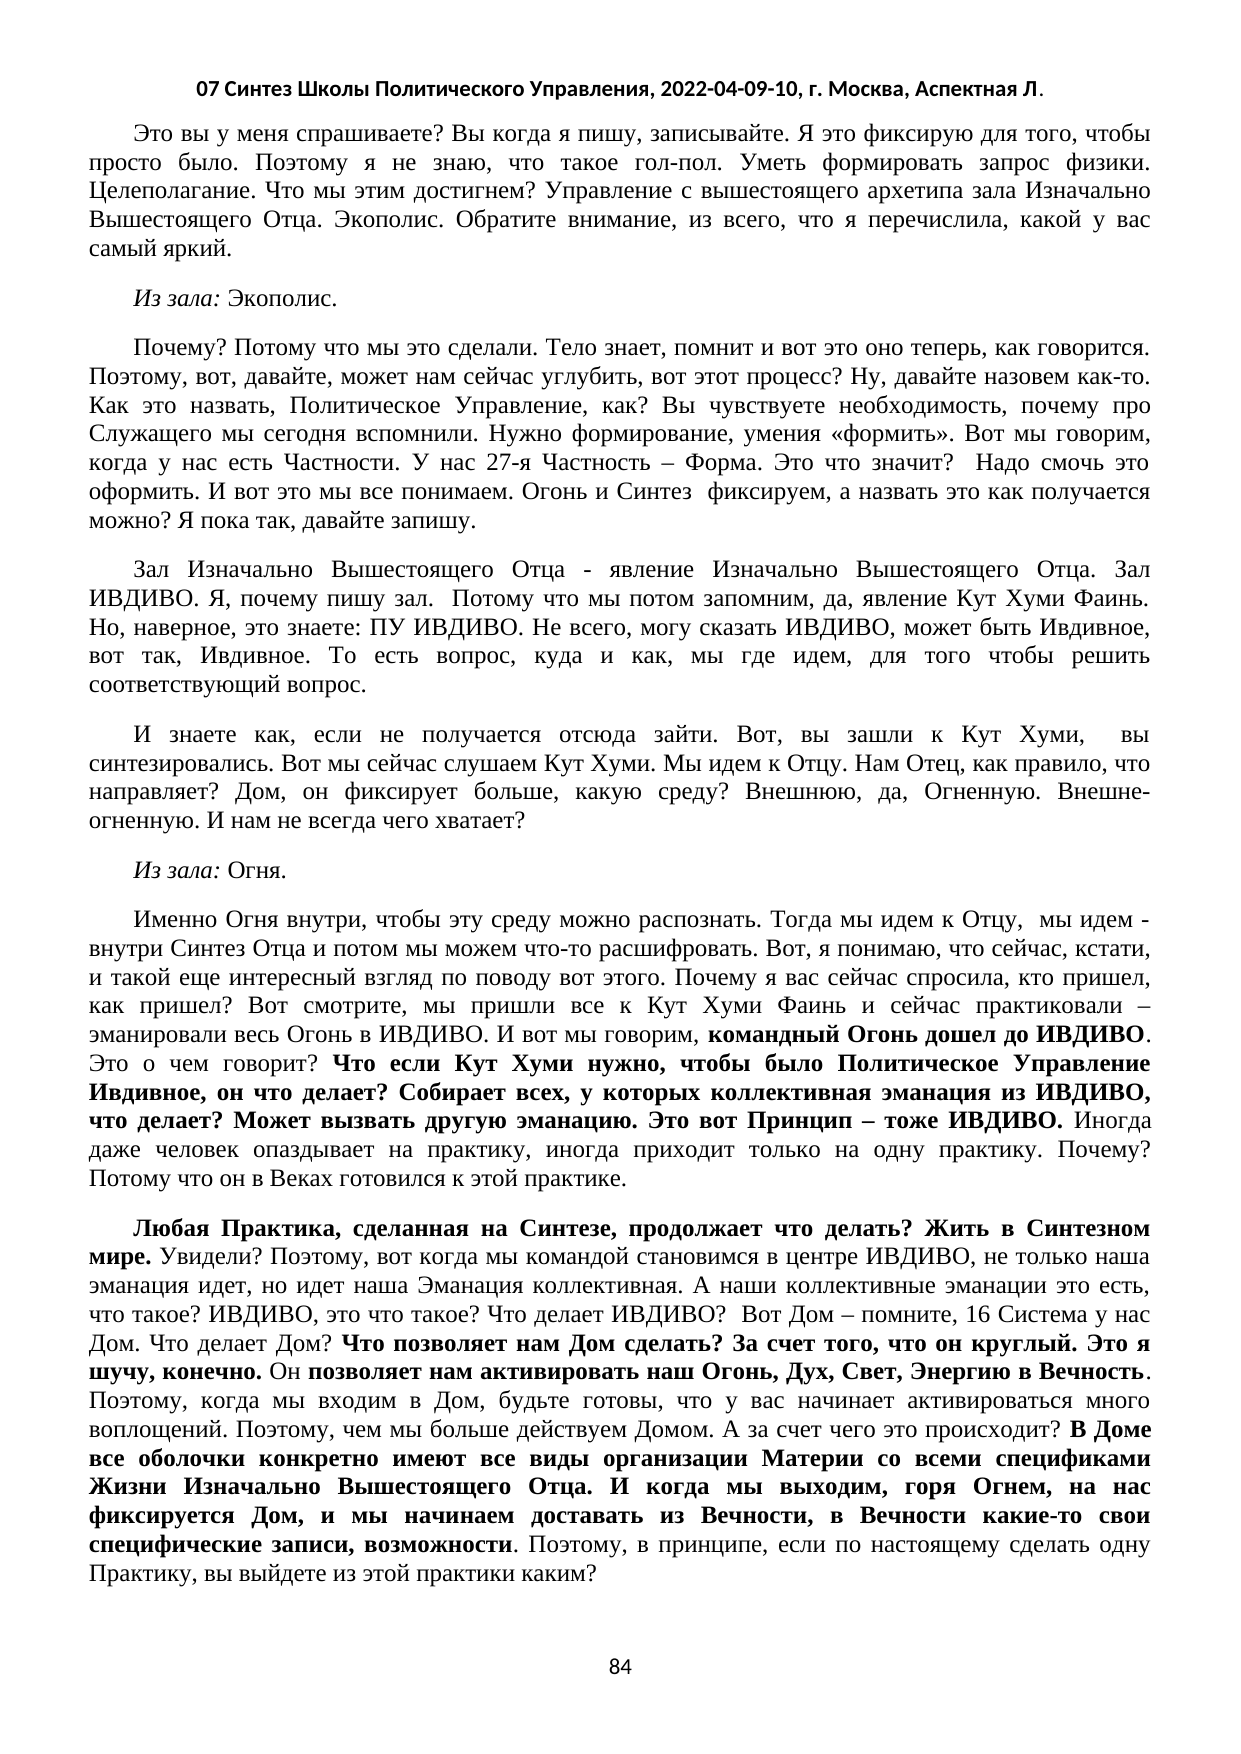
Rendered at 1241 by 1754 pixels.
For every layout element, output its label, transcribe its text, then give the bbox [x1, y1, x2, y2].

text Это вы у меня спрашиваете? Вы когда я пишу, записывайте. Я это фиксирую для того, чтобы просто было. Поэтому я не знаю, что такое гол-пол. Уметь формировать запрос физики. Целеполагание. Что мы этим достигнем? Управление с вышестоящего архетипа зала Изначально Вышестоящего Отца. Экополис. Обратите внимание, из всего, что я перечислила, какой у вас самый яркий. [89, 118, 1152, 262]
text Из зала: Огня. [89, 855, 1152, 883]
text Из зала: Экополис. [89, 283, 1152, 311]
text И знаете как, если не получается отсюда зайти. Вот, вы зашли к Кут Хуми, вы синтезировались. Вот мы сейчас слушаем Кут Хуми. Мы идем к Отцу. Нам Отец, как правило, что направляет? Дом, он фиксирует больше, какую среду? Внешнюю, да, Огненную. Внешне-огненную. И нам не всегда чего хватает? [89, 719, 1152, 834]
text Почему? Потому что мы это сделали. Тело знает, помнит и вот это оно теперь, как говорится. Поэтому, вот, давайте, может нам сейчас углубить, вот этот процесс? Ну, давайте назовем как-то. Как это назвать, Политическое Управление, как? Вы чувствуете необходимость, почему про Служащего мы сегодня вспомнили. Нужно формирование, умения «формить». Вот мы говорим, когда у нас есть Частности. У нас 27-я Частность – Форма. Это что значит? Надо смочь это оформить. И вот это мы все понимаем. Огонь и Синтез фиксируем, а назвать это как получается можно? Я пока так, давайте запишу. [89, 332, 1152, 533]
text Зал Изначально Вышестоящего Отца - явление Изначально Вышестоящего Отца. Зал ИВДИВО. Я, почему пишу зал. Потому что мы потом запомним, да, явление Кут Хуми Фаинь. Но, наверное, это знаете: ПУ ИВДИВО. Не всего, могу сказать ИВДИВО, может быть Ивдивное, вот так, Ивдивное. То есть вопрос, куда и как, мы где идем, для того чтобы решить соответствующий вопрос. [89, 554, 1152, 698]
text Любая Практика, сделанная на Синтезе, продолжает что делать? Жить в Синтезном мире. Увидели? Поэтому, вот когда мы командой становимся в центре ИВДИВО, не только наша эманация идет, но идет наша Эманация коллективная. А наши коллективные эманации это есть, что такое? ИВДИВО, это что такое? Что делает ИВДИВО? Вот Дом – помните, 16 Система у нас Дом. Что делает Дом? Что позволяет нам Дом сделать? За счет того, что он круглый. Это я шучу, конечно. Он позволяет нам активировать наш Огонь, Дух, Свет, Энергию в Вечность. Поэтому, когда мы входим в Дом, будьте готовы, что у вас начинает активироваться много воплощений. Поэтому, чем мы больше действуем Домом. А за счет чего это происходит? В Доме все оболочки конкретно имеют все виды организации Материи со всеми спецификами Жизни Изначально Вышестоящего Отца. И когда мы выходим, горя Огнем, на нас фиксируется Дом, и мы начинаем доставать из Вечности, в Вечности какие-то свои специфические записи, возможности. Поэтому, в принципе, если по настоящему сделать одну Практику, вы выйдете из этой практики каким? [89, 1213, 1152, 1586]
text Именно Огня внутри, чтобы эту среду можно распознать. Тогда мы идем к Отцу, мы идем - внутри Синтез Отца и потом мы можем что-то расшифровать. Вот, я понимаю, что сейчас, кстати, и такой еще интересный взгляд по поводу вот этого. Почему я вас сейчас спросила, кто пришел, как пришел? Вот смотрите, мы пришли все к Кут Хуми Фаинь и сейчас практиковали – эманировали весь Огонь в ИВДИВО. И вот мы говорим, командный Огонь дошел до ИВДИВО. Это о чем говорит? Что если Кут Хуми нужно, чтобы было Политическое Управление Ивдивное, он что делает? Собирает всех, у которых коллективная эманация из ИВДИВО, что делает? Может вызвать другую эманацию. Это вот Принцип – тоже ИВДИВО. Иногда даже человек опаздывает на практику, иногда приходит только на одну практику. Почему? Потому что он в Веках готовился к этой практике. [89, 904, 1152, 1192]
